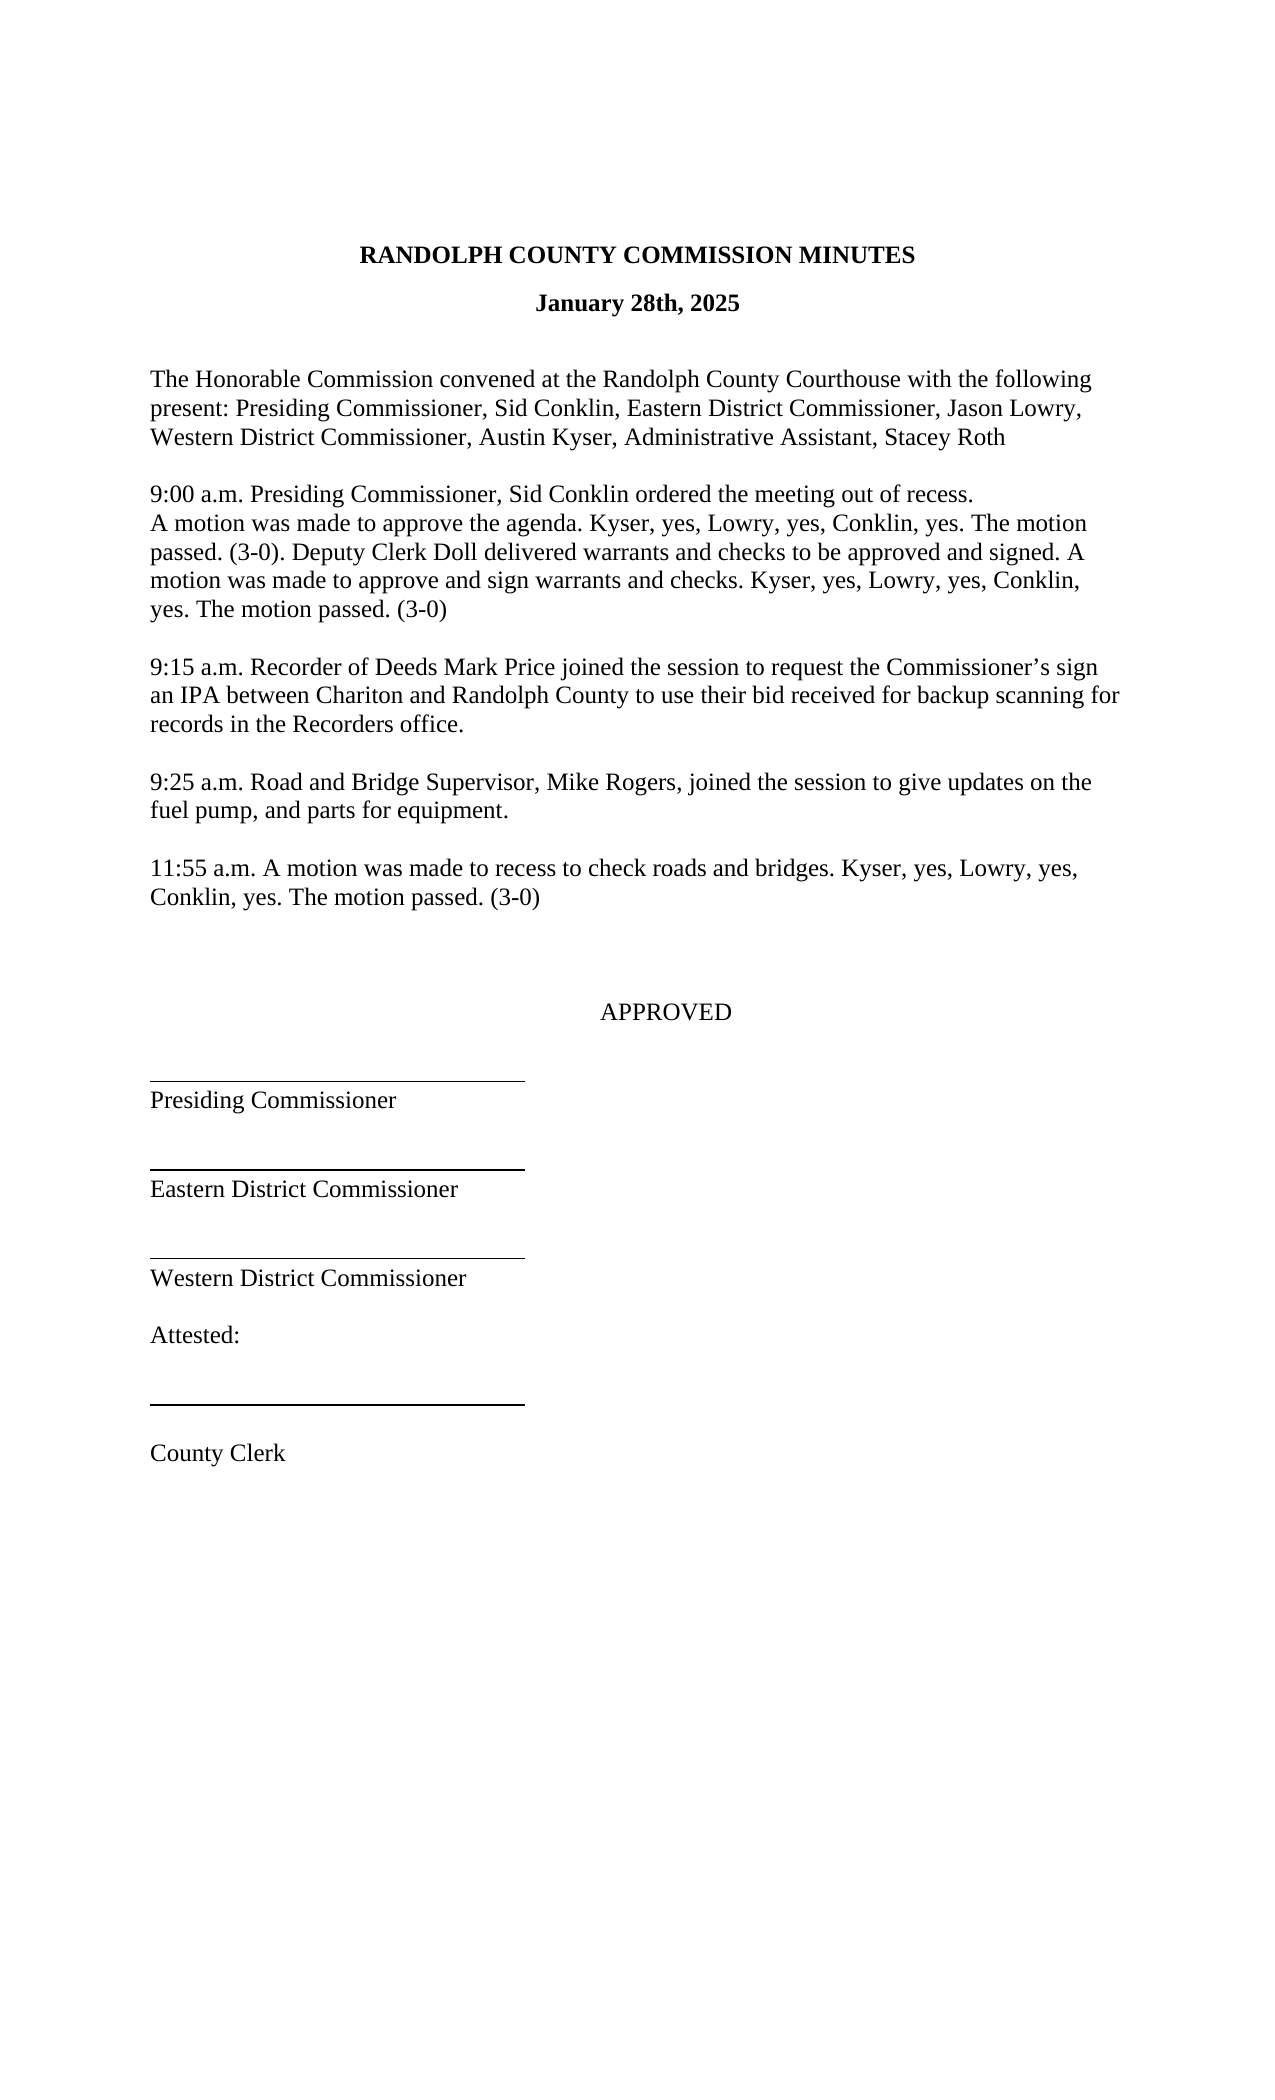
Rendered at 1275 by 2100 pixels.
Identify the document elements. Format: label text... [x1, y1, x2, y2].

text Western District Commissioner [150, 1263, 1125, 1292]
text 11:55 a.m. A motion was made to recess to check roads and bridges. Kyser, yes, Lowry, yes, Conklin, yes. The motion passed. (3-0) [150, 853, 1125, 911]
text A motion was made to approve the agenda. Kyser, yes, Lowry, yes, Conklin, yes. The motion passed. (3-0). Deputy Clerk Doll delivered warrants and checks to be approved and signed. A motion was made to approve and sign warrants and checks. Kyser, yes, Lowry, yes, Conklin, yes. The motion passed. (3-0) [150, 508, 1125, 623]
text Attested: [150, 1321, 1125, 1349]
text 9:00 a.m. Presiding Commissioner, Sid Conklin ordered the meeting out of recess. [150, 479, 1125, 508]
text APPROVED [600, 997, 1125, 1026]
text 9:25 a.m. Road and Bridge Supervisor, Mike Rogers, joined the session to give updates on the fuel pump, and parts for equipment. [150, 767, 1125, 824]
text County Clerk [150, 1438, 1125, 1467]
text Eastern District Commissioner [150, 1174, 1125, 1203]
text 9:15 a.m. Recorder of Deeds Mark Price joined the session to request the Commissioner’s sign an IPA between Chariton and Randolph County to use their bid received for backup scanning for records in the Recorders office. [150, 652, 1125, 738]
text Presiding Commissioner [150, 1086, 1125, 1114]
text RANDOLPH COUNTY COMMISSION MINUTES [150, 240, 1125, 269]
text January 28th, 2025 [150, 288, 1125, 317]
text The Honorable Commission convened at the Randolph County Courthouse with the following present: Presiding Commissioner, Sid Conklin, Eastern District Commissioner, Jason Lowry, Western District Commissioner, Austin Kyser, Administrative Assistant, Stacey Roth [150, 364, 1125, 451]
